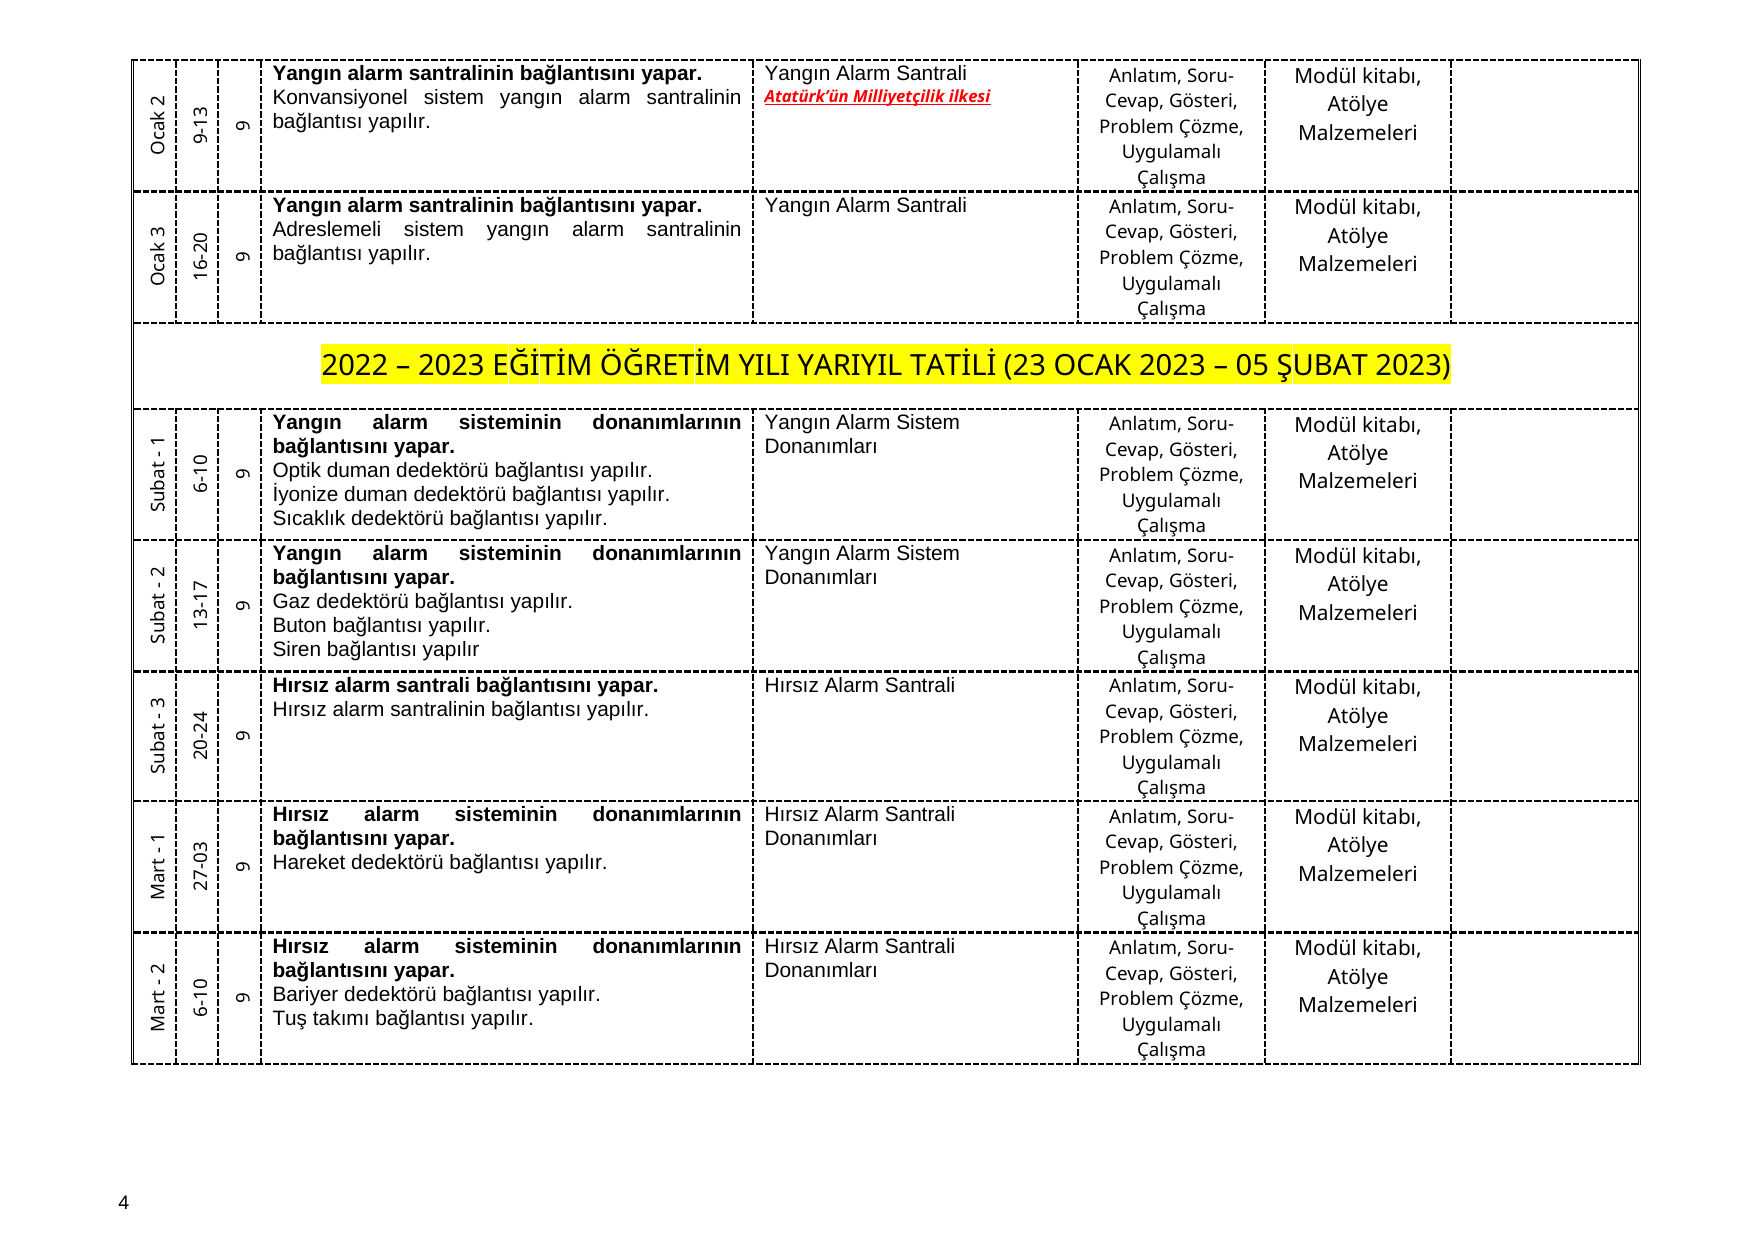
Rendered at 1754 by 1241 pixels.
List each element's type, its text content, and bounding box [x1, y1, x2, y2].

table_cell Yangın alarm sisteminin donanımlarının bağlantısını yapar. Gaz dedektörü bağlantısı yapılır. Buton bağlantısı yapılır. Siren bağlantısı yapılır [261, 539, 753, 670]
table_cell [1451, 408, 1638, 539]
table_cell 6-10 [176, 931, 218, 1063]
table_cell Anlatım, Soru-Cevap, Gösteri, Problem Çözme, Uygulamalı Çalışma [1078, 670, 1264, 800]
table_cell Anlatım, Soru-Cevap, Gösteri, Problem Çözme, Uygulamalı Çalışma [1078, 408, 1264, 539]
table_cell Mart - 2 [134, 931, 176, 1063]
table_cell Anlatım, Soru-Cevap, Gösteri, Problem Çözme, Uygulamalı Çalışma [1078, 800, 1264, 931]
table_cell Modül kitabı, Atölye Malzemeleri [1265, 539, 1451, 670]
table_cell 9 [218, 931, 261, 1063]
table_cell Modül kitabı, Atölye Malzemeleri [1265, 800, 1451, 931]
table_cell 9 [218, 408, 261, 539]
table_cell [1451, 59, 1638, 190]
table_cell Yangın alarm santralinin bağlantısını yapar. Adreslemeli sistem yangın alarm santralinin bağlantısı yapılır. [261, 190, 753, 322]
table_cell Mart - 1 [134, 800, 176, 931]
table_cell Şubat - 2 [134, 539, 176, 670]
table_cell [1078, 931, 1264, 1063]
table_cell [1451, 539, 1638, 670]
table_cell [1451, 670, 1638, 800]
table_cell 9 [218, 539, 261, 670]
table_cell Hırsız alarm sisteminin donanımlarının bağlantısını yapar. Bariyer dedektörü bağlantısı yapılır. Tuş takımı bağlantısı yapılır. [261, 931, 753, 1063]
table_cell Yangın Alarm Sistem Donanımları [753, 408, 1078, 539]
table_cell Hırsız Alarm Santrali Donanımları [753, 800, 1078, 931]
table_cell 9 [218, 190, 261, 322]
table_cell Modül kitabı, Atölye Malzemeleri [1265, 190, 1451, 322]
table_cell Hırsız alarm sisteminin donanımlarının bağlantısını yapar. Hareket dedektörü bağlantısı yapılır. [261, 800, 753, 931]
table_cell [1451, 931, 1638, 1063]
table_cell 13-17 [176, 539, 218, 670]
table_cell Modül kitabı, Atölye Malzemeleri [1265, 408, 1451, 539]
table_cell Modül kitabı, Atölye Malzemeleri [1265, 670, 1451, 800]
table_cell Hırsız alarm santrali bağlantısını yapar. Hırsız alarm santralinin bağlantısı yapılır. [261, 670, 753, 800]
table_cell Anlatım, Soru-Cevap, Gösteri, Problem Çözme, Uygulamalı Çalışma [1078, 539, 1264, 670]
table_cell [1265, 59, 1451, 190]
table_cell Yangın alarm santralinin bağlantısını yapar. Konvansiyonel sistem yangın alarm santralinin bağlantısı yapılır. [261, 59, 753, 190]
table_cell Anlatım, Soru-Cevap, Gösteri, Problem Çözme, Uygulamalı Çalışma [1078, 190, 1264, 322]
table_cell 16-20 [176, 190, 218, 322]
table_cell 9-13 [176, 59, 218, 190]
table_cell Şubat - 1 [134, 408, 176, 539]
table_cell Ocak 2 [134, 59, 176, 190]
table_cell Yangın Alarm Santrali Atatürk’ün Milliyetçilik ilkesi [753, 59, 1078, 190]
table_cell 20-24 [176, 670, 218, 800]
table_cell 9 [218, 670, 261, 800]
table_cell Yangın Alarm Santrali [753, 190, 1078, 322]
table_cell 9 [218, 800, 261, 931]
table_cell [1451, 190, 1638, 322]
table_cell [1078, 59, 1264, 190]
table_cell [1265, 931, 1451, 1063]
table_cell Hırsız Alarm Santrali Donanımları [753, 931, 1078, 1063]
table_cell Yangın alarm sisteminin donanımlarının bağlantısını yapar. Optik duman dedektörü bağlantısı yapılır. İyonize duman dedektörü bağlantısı yapılır. Sıcaklık dedektörü bağlantısı yapılır. [261, 408, 753, 539]
table_cell 6-10 [176, 408, 218, 539]
table_cell Ocak 3 [134, 190, 176, 322]
table_cell Hırsız Alarm Santrali [753, 670, 1078, 800]
table_cell Yangın Alarm Sistem Donanımları [753, 539, 1078, 670]
table_cell [1451, 800, 1638, 931]
table_cell 27-03 [176, 800, 218, 931]
table_cell 9 [218, 59, 261, 190]
table_cell 2022 – 2023 EĞİTİM ÖĞRETİM YILI YARIYIL TATİLİ (23 OCAK 2023 – 05 ŞUBAT 2023) [134, 322, 1638, 408]
table_cell Şubat - 3 [134, 670, 176, 800]
